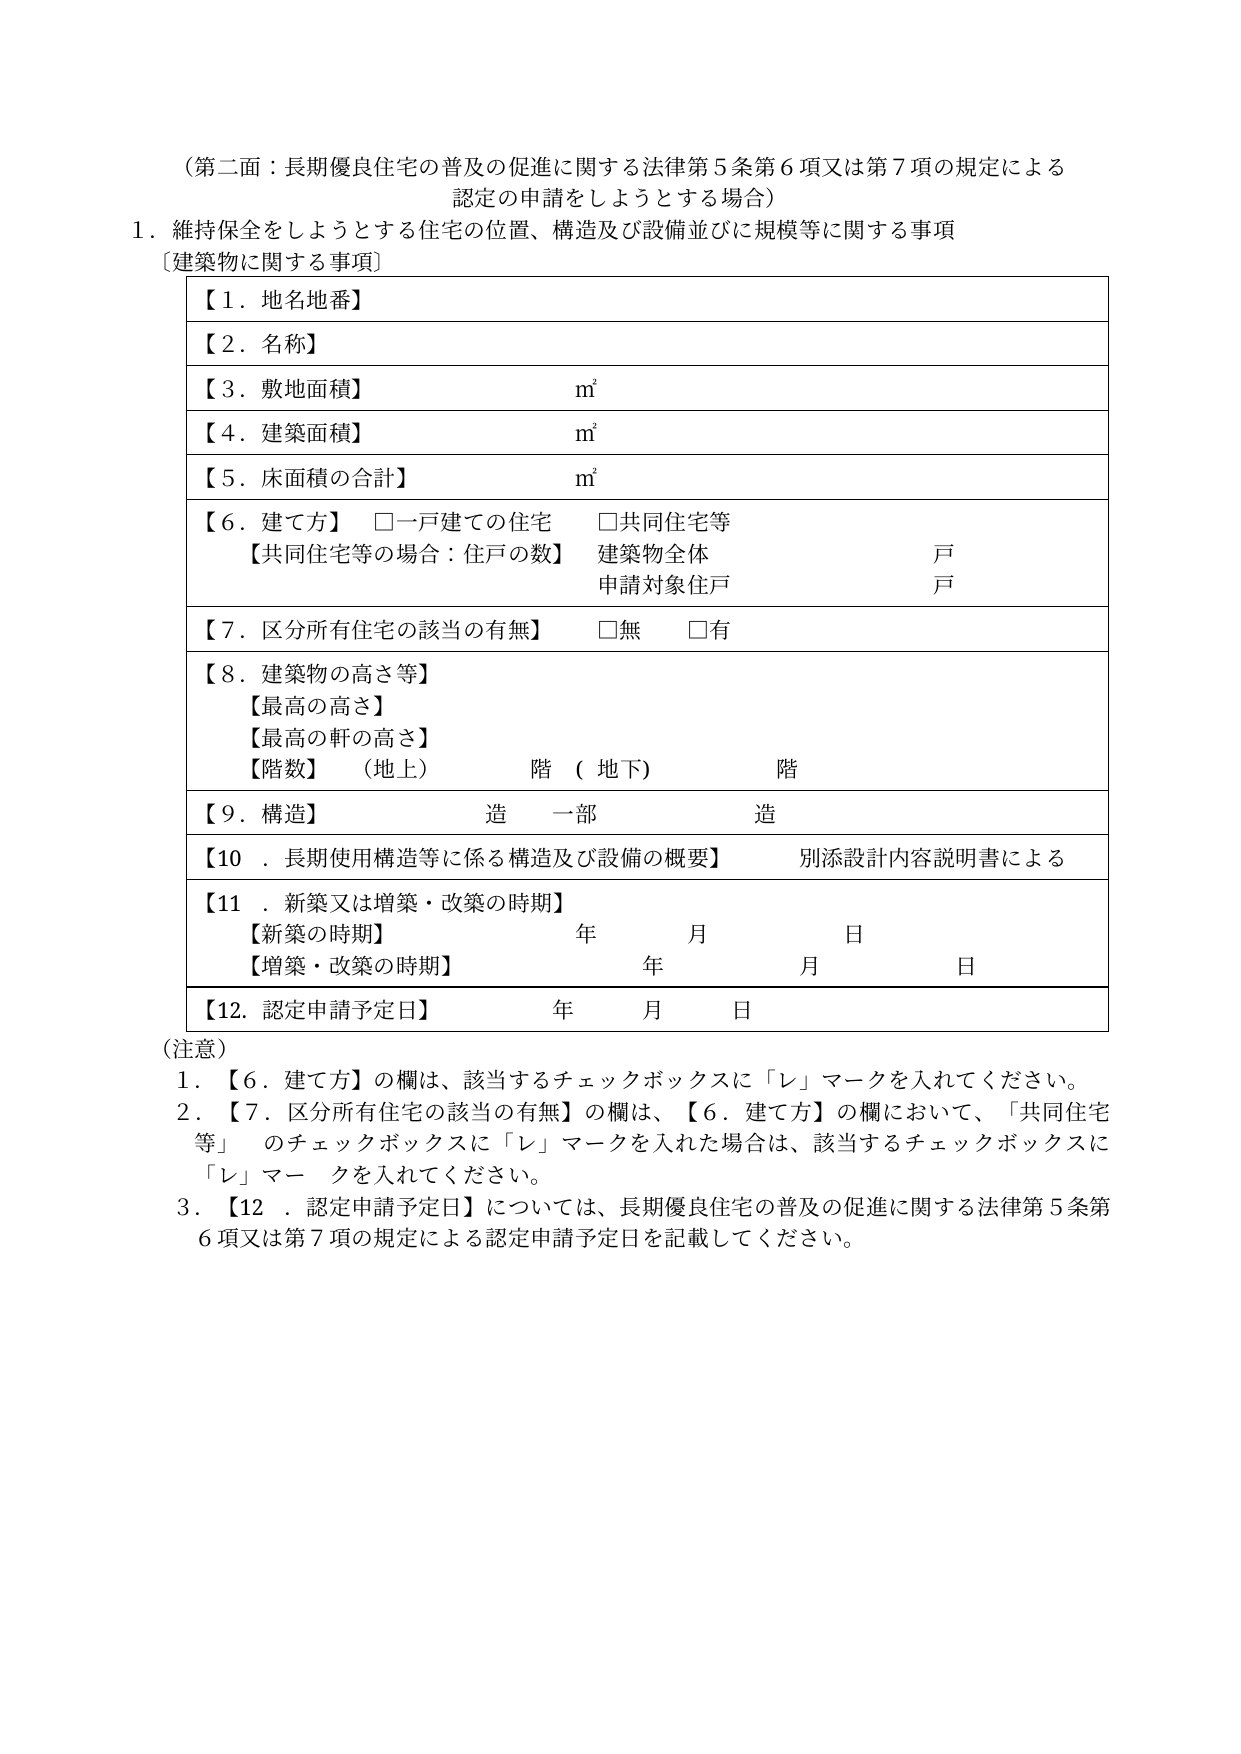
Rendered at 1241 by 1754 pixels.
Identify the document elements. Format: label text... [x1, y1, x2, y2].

table_cell 【10．長期使用構造等に係る構造及び設備の概要】 別添設計内容説明書による [187, 835, 1108, 879]
text 認定の申請をしようとする場合） [127, 182, 1113, 213]
text 〔建築物に関する事項〕 [127, 245, 1113, 276]
table_cell 【４．建築面積】 ㎡ [187, 411, 1108, 454]
table_cell 【３．敷地面積】 ㎡ [187, 366, 1108, 410]
table_cell 【６．建て方】 □一戸建ての住宅 □共同住宅等 【共同住宅等の場合：住戸の数】 建築物全体 戸 申請対象住戸 戸 [187, 500, 1108, 606]
text （第二面：長期優良住宅の普及の促進に関する法律第５条第６項又は第７項の規定による [127, 150, 1113, 182]
table_cell 【８．建築物の高さ等】 【最高の高さ】 【最高の軒の高さ】 【階数】 （地上） 階 (地下) 階 [187, 652, 1108, 790]
table_cell 【９．構造】 造 一部 造 [187, 791, 1108, 834]
table_cell 【７．区分所有住宅の該当の有無】 □無 □有 [187, 607, 1108, 651]
table_cell 【５．床面積の合計】 ㎡ [187, 455, 1108, 499]
text ３．【12．認定申請予定日】については、長期優良住宅の普及の促進に関する法律第５条第６項又は第７項の規定による認定申請予定日を記載してください。 [171, 1190, 1113, 1253]
table_cell 【11．新築又は増築・改築の時期】 【新築の時期】 年 月 日 【増築・改築の時期】 年 月 日 [187, 880, 1108, 986]
table_header 【１．地名地番】 [187, 277, 1108, 321]
text １．【６．建て方】の欄は、該当するチェックボックスに「レ」マークを入れてください。 [171, 1063, 1113, 1095]
text （注意） [127, 1032, 1113, 1063]
text １．維持保全をしようとする住宅の位置、構造及び設備並びに規模等に関する事項 [127, 213, 1113, 245]
table_cell 【２．名称】 [187, 322, 1108, 365]
table_cell 【12. 認定申請予定日】 年 月 日 [187, 988, 1108, 1031]
text ２．【７．区分所有住宅の該当の有無】の欄は、【６．建て方】の欄において、「共同住宅等」 のチェックボックスに「レ」マークを入れた場合は、該当するチェックボックスに「レ」マー クを入れてください。 [171, 1095, 1113, 1190]
